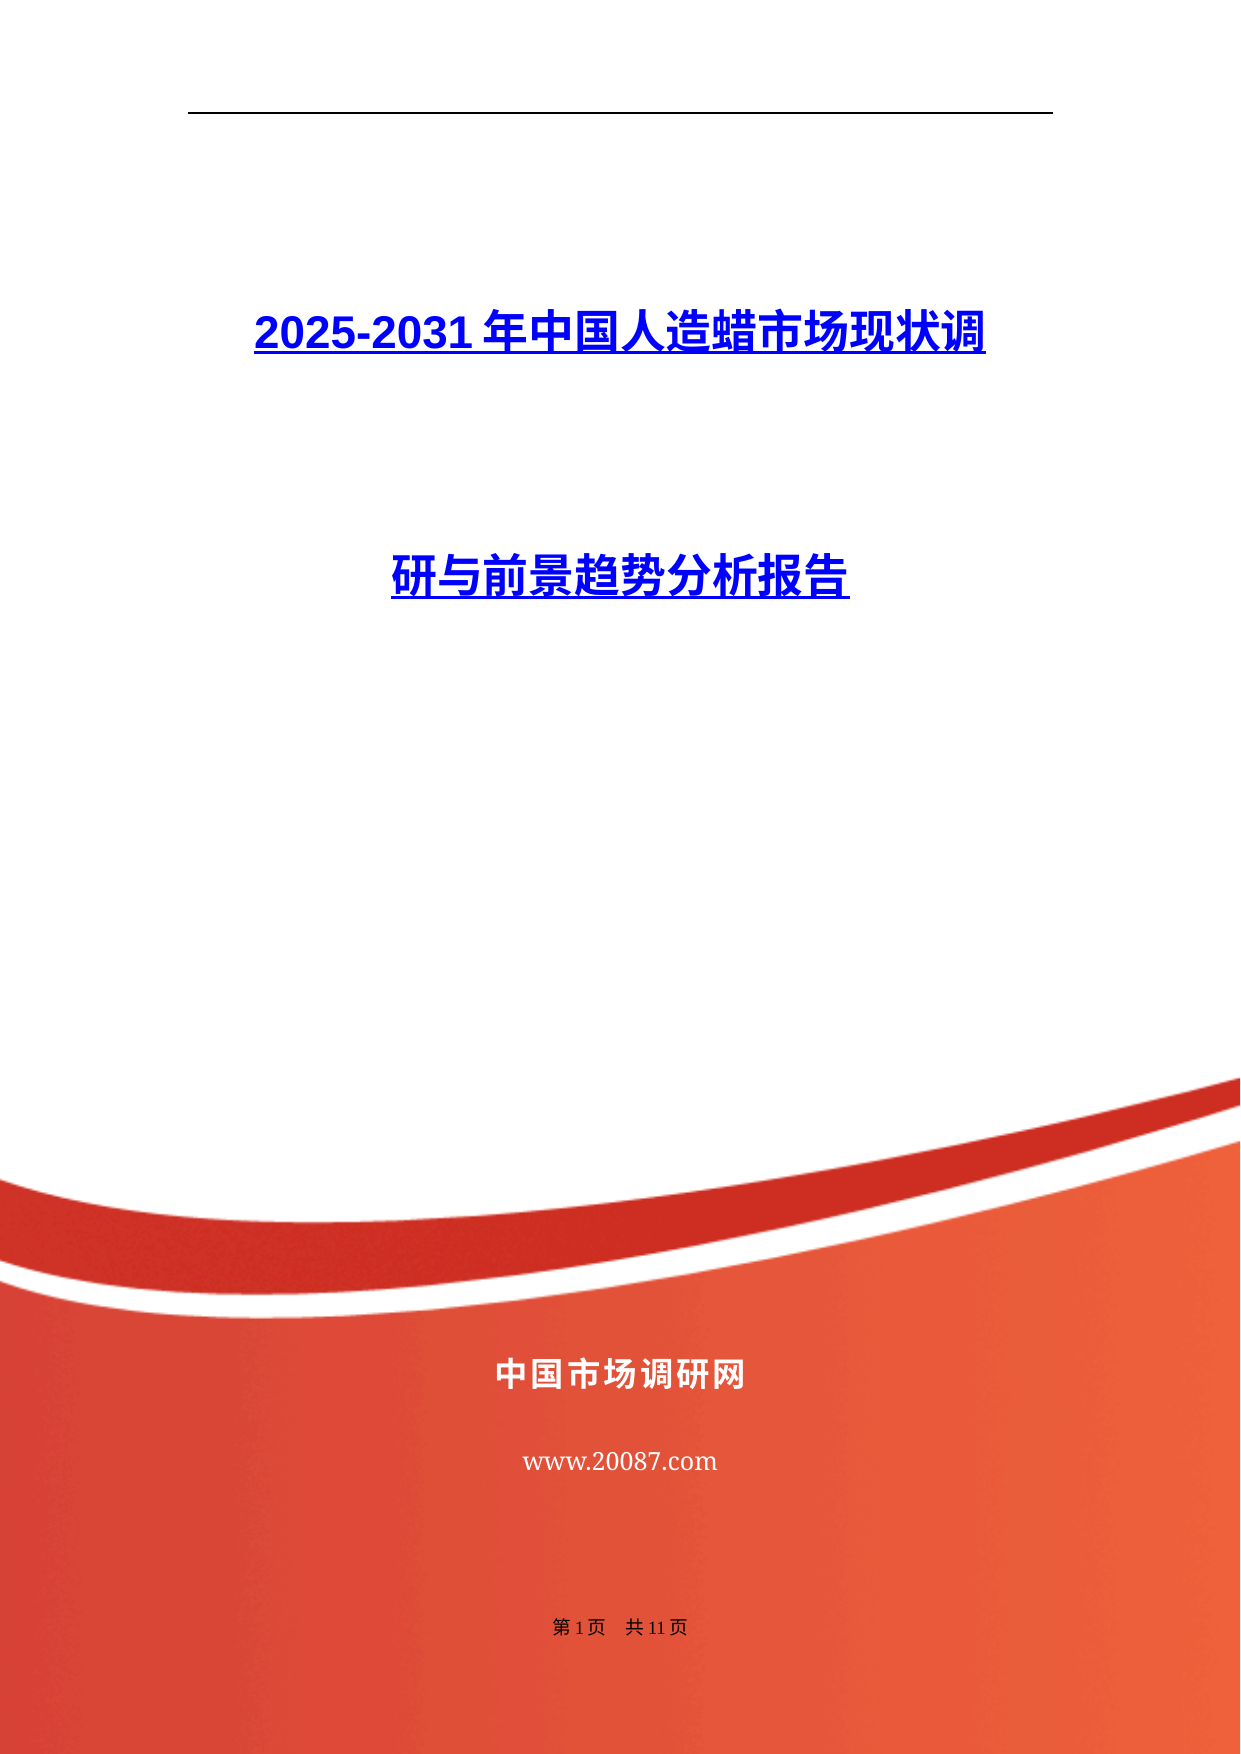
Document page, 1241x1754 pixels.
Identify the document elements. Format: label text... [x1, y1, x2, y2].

subtitle 中国市场调研网 [187, 1339, 1053, 1404]
text www.20087.com [187, 1428, 1053, 1493]
picture [0, 1006, 1241, 1754]
table_header 2025-2031年中国人造蜡市场现状调研与前景趋势分析报告 [188, 207, 1053, 773]
